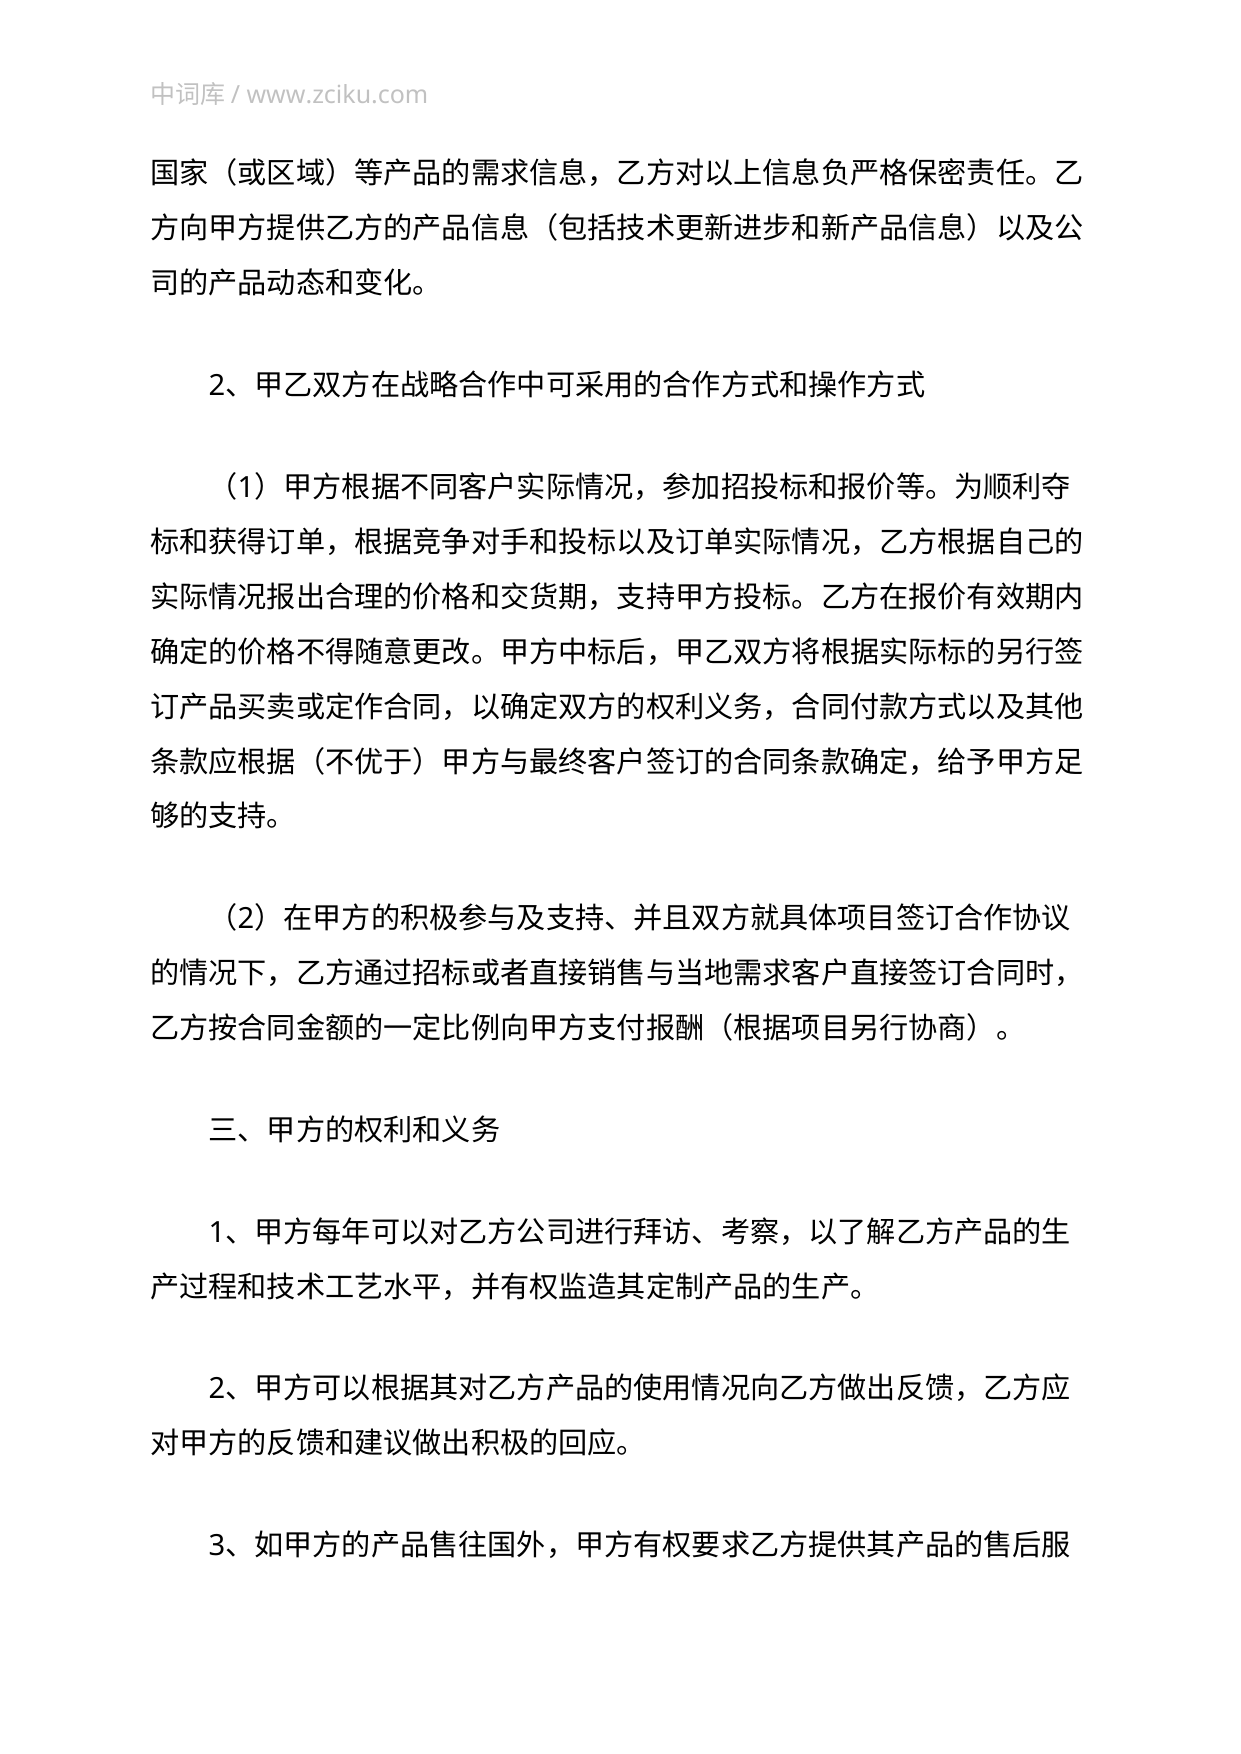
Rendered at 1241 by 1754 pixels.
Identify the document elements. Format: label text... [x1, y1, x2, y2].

text 三、甲方的权利和义务 [150, 1106, 1090, 1149]
text （1）甲方根据不同客户实际情况，参加招投标和报价等。为顺利夺标和获得订单，根据竞争对手和投标以及订单实际情况，乙方根据自己的实际情况报出合理的价格和交货期，支持甲方投标。乙方在报价有效期内确定的价格不得随意更改。甲方中标后，甲乙双方将根据实际标的另行签订产品买卖或定作合同，以确定双方的权利义务，合同付款方式以及其他条款应根据（不优于）甲方与最终客户签订的合同条款确定，给予甲方足够的支持。 [150, 463, 1090, 835]
text 2、甲方可以根据其对乙方产品的使用情况向乙方做出反馈，乙方应对甲方的反馈和建议做出积极的回应。 [150, 1365, 1090, 1462]
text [150, 150, 1090, 302]
text 1、甲方每年可以对乙方公司进行拜访、考察，以了解乙方产品的生产过程和技术工艺水平，并有权监造其定制产品的生产。 [150, 1208, 1090, 1306]
text （2）在甲方的积极参与及支持、并且双方就具体项目签订合作协议的情况下，乙方通过招标或者直接销售与当地需求客户直接签订合同时，乙方按合同金额的一定比例向甲方支付报酬（根据项目另行协商）。 [150, 895, 1090, 1047]
text 2、甲乙双方在战略合作中可采用的合作方式和操作方式 [150, 362, 1090, 404]
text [150, 1522, 1090, 1564]
